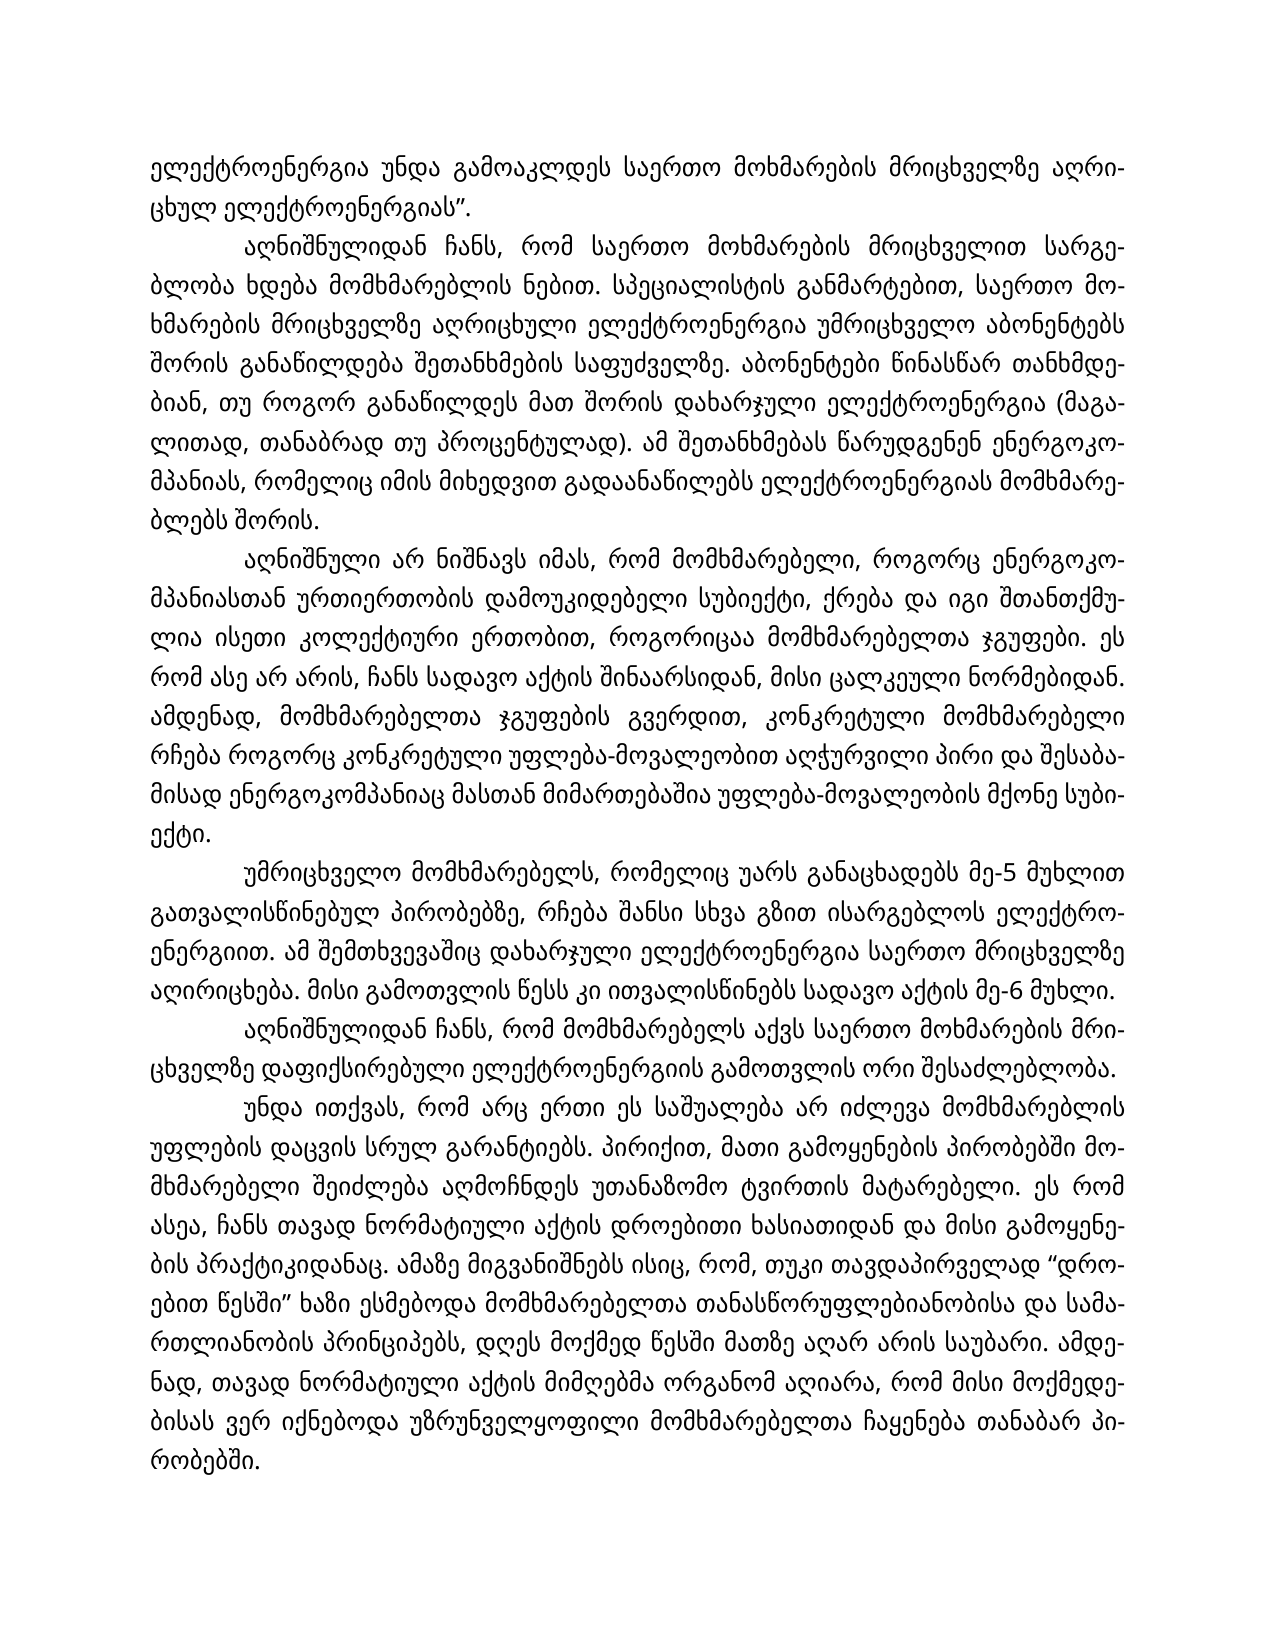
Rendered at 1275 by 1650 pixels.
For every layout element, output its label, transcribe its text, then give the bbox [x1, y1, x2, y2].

text აღნიშნული არ ნიშნავს იმას, რომ მომხმარებელი, როგორც ენერგოკომპანიასთან ურთიერთობის დამოუკიდებელი სუბიექტი, ქრება და იგი შთანთქმულია ისეთი კოლექტიური ერთობით, როგორიცაა მომხმარებელთა ჯგუფები. ეს რომ ასე არ არის, ჩანს სადავო აქტის შინაარსიდან, მისი ცალკეული ნორმებიდან. ამდენად, მომხმარებელთა ჯგუფების გვერდით, კონკრეტული მომხმარებელი რჩება როგორც კონკრეტული უფლება-მოვალეობით აღჭურვილი პირი და შესაბამისად ენერგოკომპანიაც მასთან მიმართებაშია უფლება-მოვალეობის მქონე სუბიექტი. [150, 542, 1125, 850]
text უნდა ითქვას, რომ არც ერთი ეს საშუალება არ იძლევა მომხმარებლის უფლების დაცვის სრულ გარანტიებს. პირიქით, მათი გამოყენების პირობებში მომხმარებელი შეიძლება აღმოჩნდეს უთანაზომო ტვირთის მატარებელი. ეს რომ ასეა, ჩანს თავად ნორმატიული აქტის დროებითი ხასიათიდან და მისი გამოყენების პრაქტიკიდანაც. ამაზე მიგვანიშნებს ისიც, რომ, თუკი თავდაპირველად “დროებით წესში” ხაზი ესმებოდა მომხმარებელთა თანასწორუფლებიანობისა და სამართლიანობის პრინციპებს, დღეს მოქმედ წესში მათზე აღარ არის საუბარი. ამდენად, თავად ნორმატიული აქტის მიმღებმა ორგანომ აღიარა, რომ მისი მოქმედებისას ვერ იქნებოდა უზრუნველყოფილი მომხმარებელთა ჩაყენება თანაბარ პირობებში. [150, 1090, 1125, 1477]
text უმრიცხველო მომხმარებელს, რომელიც უარს განაცხადებს მე-5 მუხლით გათვალისწინებულ პირობებზე, რჩება შანსი სხვა გზით ისარგებლოს ელექტროენერგიით. ამ შემთხვევაშიც დახარჯული ელექტროენერგია საერთო მრიცხველზე აღირიცხება. მისი გამოთვლის წესს კი ითვალისწინებს სადავო აქტის მე-6 მუხლი. [150, 855, 1125, 1007]
text აღნიშნულიდან ჩანს, რომ საერთო მოხმარების მრიცხველით სარგებლობა ხდება მომხმარებლის ნებით. სპეციალისტის განმარტებით, საერთო მოხმარების მრიცხველზე აღრიცხული ელექტროენერგია უმრიცხველო აბონენტებს შორის განაწილდება შეთანხმების საფუძველზე. აბონენტები წინასწარ თანხმდებიან, თუ როგორ განაწილდეს მათ შორის დახარჯული ელექტროენერგია (მაგალითად, თანაბრად თუ პროცენტულად). ამ შეთანხმებას წარუდგენენ ენერგოკომპანიას, რომელიც იმის მიხედვით გადაანაწილებს ელექტროენერგიას მომხმარებლებს შორის. [150, 228, 1125, 537]
text აღნიშნულიდან ჩანს, რომ მომხმარებელს აქვს საერთო მოხმარების მრიცხველზე დაფიქსირებული ელექტროენერგიის გამოთვლის ორი შესაძლებლობა. [150, 1012, 1125, 1085]
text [150, 150, 1125, 223]
